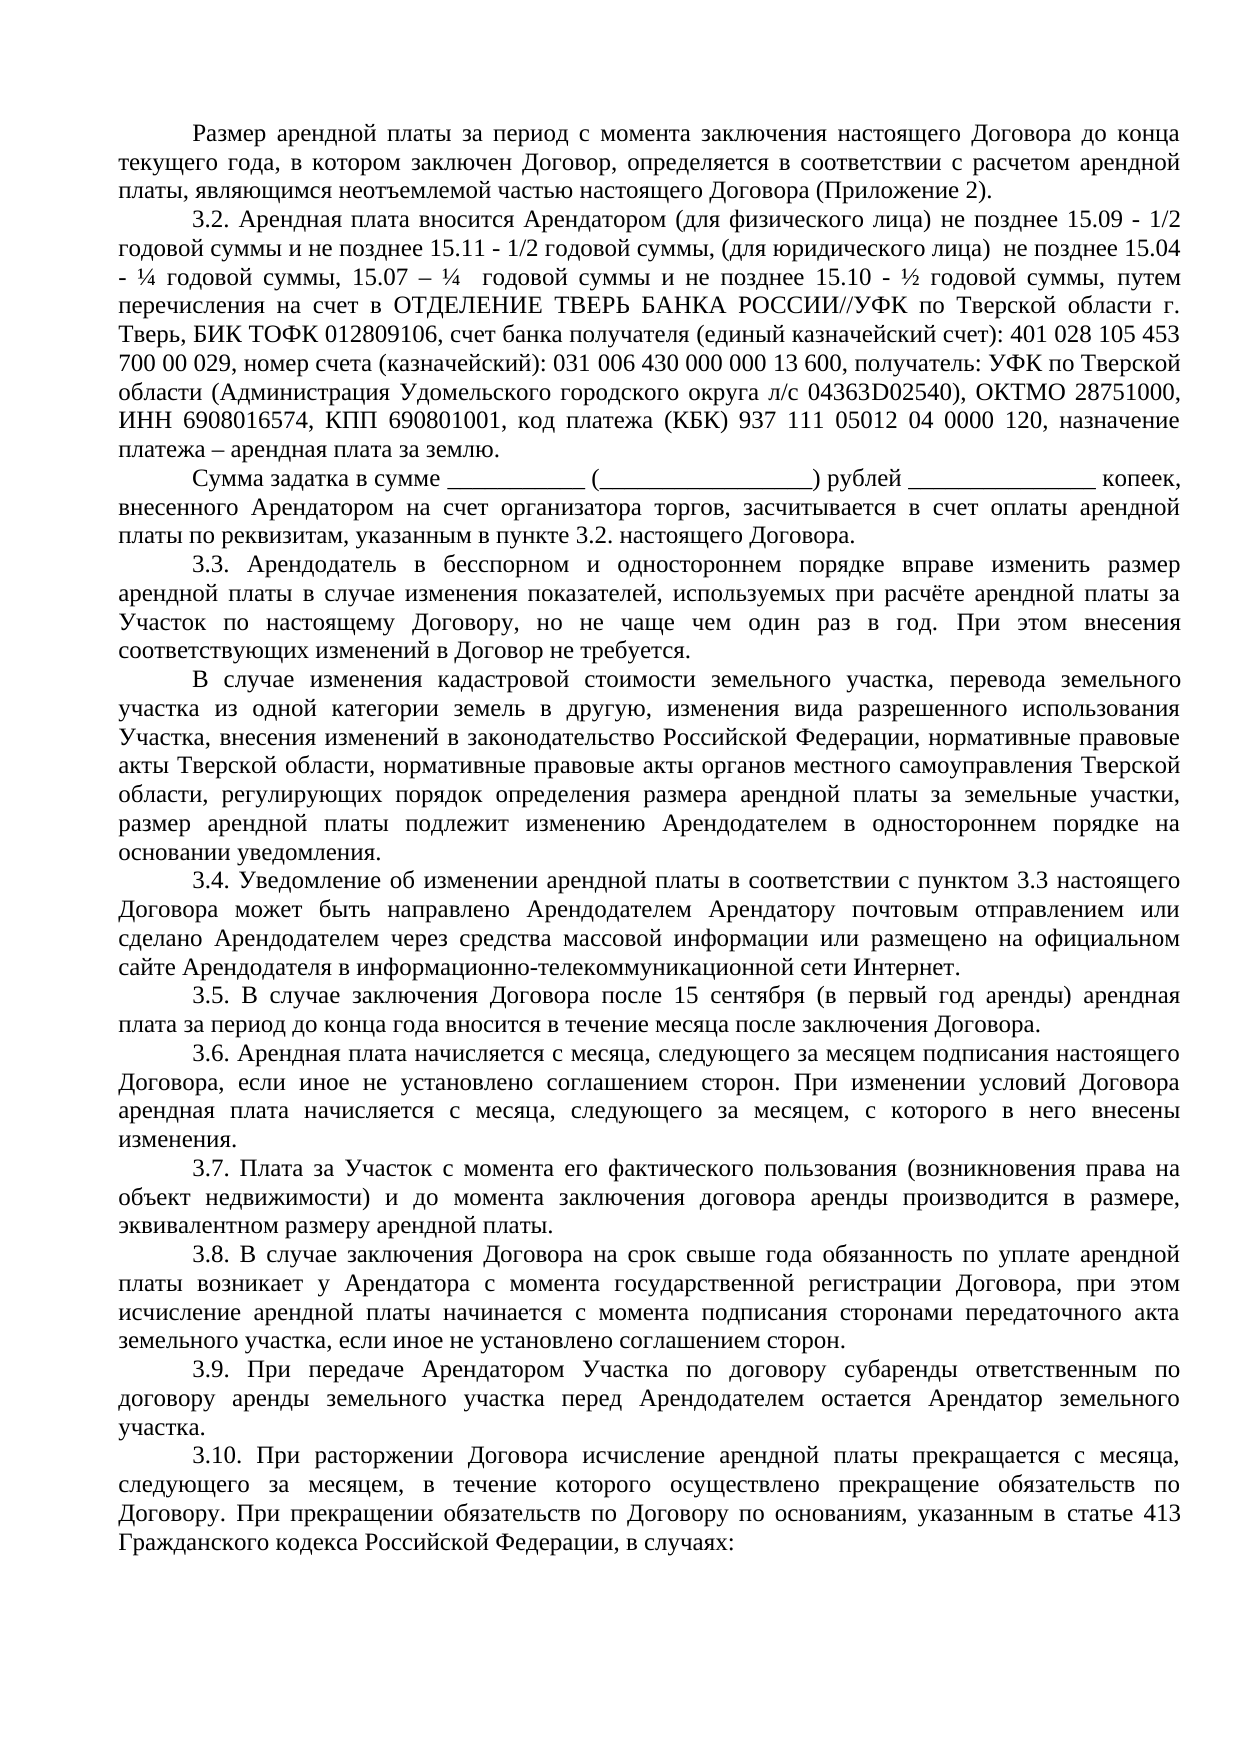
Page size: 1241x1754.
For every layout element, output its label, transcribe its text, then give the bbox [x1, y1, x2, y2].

text 3.4. Уведомление об изменении арендной платы в соответствии с пунктом 3.3 настоящего Договора может быть направлено Арендодателем Арендатору почтовым отправлением или сделано Арендодателем через средства массовой информации или размещено на официальном сайте Арендодателя в информационно-телекоммуникационной сети Интернет. [118, 866, 1181, 981]
text 3.7. Плата за Участок с момента его фактического пользования (возникновения права на объект недвижимости) и до момента заключения договора аренды производится в размере, эквивалентном размеру арендной платы. [118, 1153, 1181, 1239]
text В случае изменения кадастровой стоимости земельного участка, перевода земельного участка из одной категории земель в другую, изменения вида разрешенного использования Участка, внесения изменений в законодательство Российской Федерации, нормативные правовые акты Тверской области, нормативные правовые акты органов местного самоуправления Тверской области, регулирующих порядок определения размера арендной платы за земельные участки, размер арендной платы подлежит изменению Арендодателем в одностороннем порядке на основании уведомления. [118, 664, 1181, 866]
text Размер арендной платы за период с момента заключения настоящего Договора до конца текущего года, в котором заключен Договор, определяется в соответствии с расчетом арендной платы, являющимся неотъемлемой частью настоящего Договора (Приложение 2). [118, 118, 1181, 204]
text 3.8. В случае заключения Договора на срок свыше года обязанность по уплате арендной платы возникает у Арендатора с момента государственной регистрации Договора, при этом исчисление арендной платы начинается с момента подписания сторонами передаточного акта земельного участка, если иное не установлено соглашением сторон. [118, 1239, 1181, 1354]
text 3.3. Арендодатель в бесспорном и одностороннем порядке вправе изменить размер арендной платы в случае изменения показателей, используемых при расчёте арендной платы за Участок по настоящему Договору, но не чаще чем один раз в год. При этом внесения соответствующих изменений в Договор не требуется. [118, 549, 1181, 664]
text Сумма задатка в сумме ___________ (_________________) рублей _______________ копеек, внесенного Арендатором на счет организатора торгов, засчитывается в счет оплаты арендной платы по реквизитам, указанным в пункте 3.2. настоящего Договора. [118, 463, 1181, 549]
text 3.2. Арендная плата вносится Арендатором (для физического лица) не позднее 15.09 - 1/2 годовой суммы и не позднее 15.11 - 1/2 годовой суммы, (для юридического лица) не позднее 15.04 - ¼ годовой суммы, 15.07 – ¼ годовой суммы и не позднее 15.10 - ½ годовой суммы, путем перечисления на счет в ОТДЕЛЕНИЕ ТВЕРЬ БАНКА РОССИИ//УФК по Тверской области г. Тверь, БИК ТОФК 012809106, счет банка получателя (единый казначейский счет): 401 028 105 453 700 00 029, номер счета (казначейский): 031 006 430 000 000 13 600, получатель: УФК по Тверской области (Администрация Удомельского городского округа л/с 04363D02540), ОКТМО 28751000, ИНН 6908016574, КПП 690801001, код платежа (КБК) 937 111 05012 04 0000 120, назначение платежа – арендная плата за землю. [118, 204, 1181, 463]
text 3.6. Арендная плата начисляется с месяца, следующего за месяцем подписания настоящего Договора, если иное не установлено соглашением сторон. При изменении условий Договора арендная плата начисляется с месяца, следующего за месяцем, с которого в него внесены изменения. [118, 1038, 1181, 1153]
text 3.9. При передаче Арендатором Участка по договору субаренды ответственным по договору аренды земельного участка перед Арендодателем остается Арендатор земельного участка. [118, 1354, 1181, 1441]
text 3.5. В случае заключения Договора после 15 сентября (в первый год аренды) арендная плата за период до конца года вносится в течение месяца после заключения Договора. [118, 981, 1181, 1038]
text 3.10. При расторжении Договора исчисление арендной платы прекращается с месяца, следующего за месяцем, в течение которого осуществлено прекращение обязательств по Договору. При прекращении обязательств по Договору по основаниям, указанным в статье 413 Гражданского кодекса Российской Федерации, в случаях: [118, 1441, 1181, 1556]
